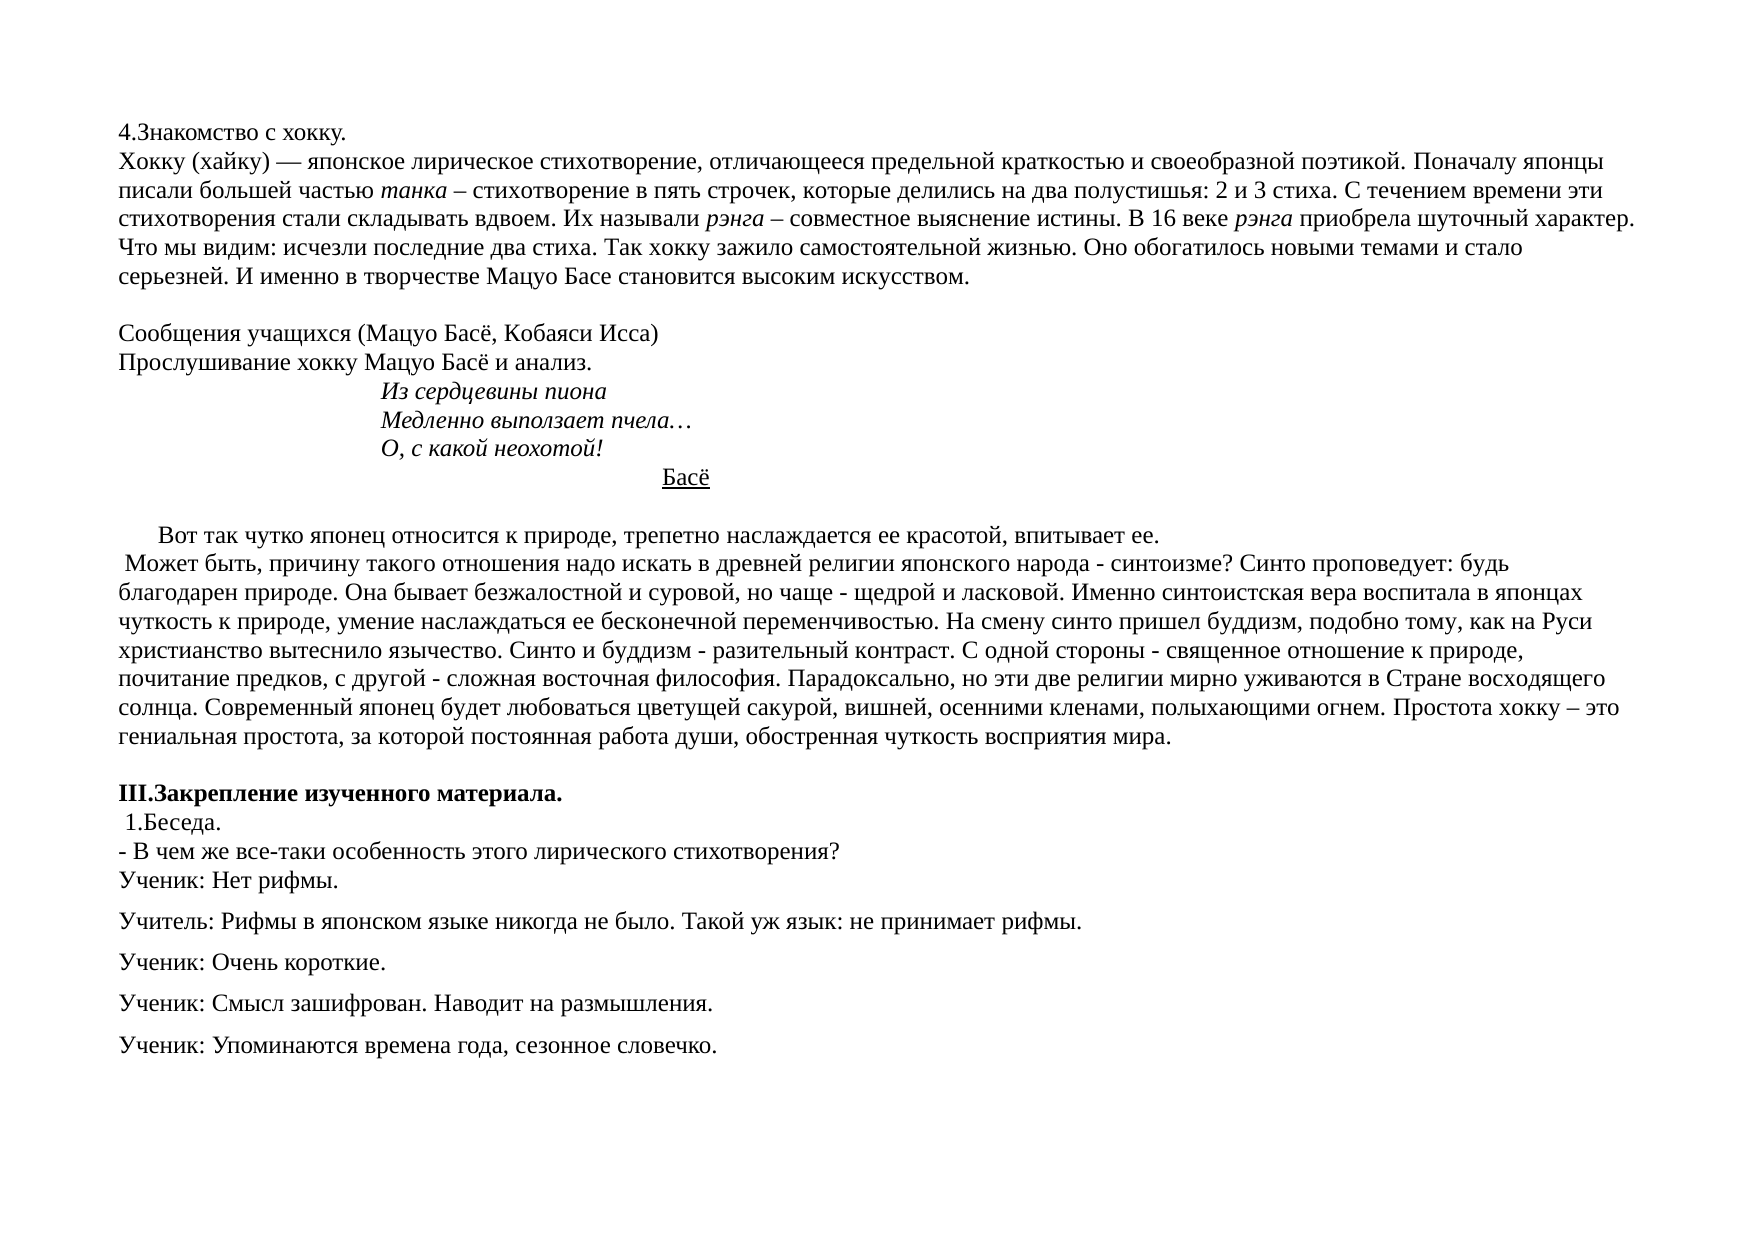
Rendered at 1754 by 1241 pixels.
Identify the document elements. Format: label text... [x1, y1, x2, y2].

text Ученик: Смысл зашифрован. Наводит на размышления. [118, 988, 1636, 1017]
text Прослушивание хокку Мацуо Басё и анализ. [118, 347, 1636, 376]
text - В чем же все-таки особенность этого лирического стихотворения? [118, 836, 1636, 865]
text Вот так чутко японец относится к природе, трепетно наслаждается ее красотой, впитывает ее. [120, 520, 1635, 548]
text 4.Знакомство с хокку. [118, 117, 1636, 146]
text Медленно выползает пчела… [381, 405, 1636, 433]
text III.Закрепление изученного материала. [118, 778, 1636, 807]
text Ученик: Упоминаются времена года, сезонное словечко. [118, 1030, 1636, 1058]
text Ученик: Очень короткие. [118, 947, 1636, 976]
text Сообщения учащихся (Мацуо Басё, Кобаяси Исса) [118, 318, 1636, 347]
text 1.Беседа. [118, 807, 1636, 836]
text О, с какой неохотой! [381, 433, 1636, 462]
text Ученик: Нет рифмы. [118, 865, 1636, 893]
text Хокку (хайку) — японское лирическое стихотворение, отличающееся предельной краткостью и своеобразной поэтикой. Поначалу японцы писали большей частью танка – стихотворение в пять строчек, которые делились на два полустишья: 2 и 3 стиха. С течением времени эти стихотворения стали складывать вдвоем. Их называли рэнга – совместное выяснение истины. В 16 веке рэнга приобрела шуточный характер. Что мы видим: исчезли последние два стиха. Так хокку зажило самостоятельной жизнью. Оно обогатилось новыми темами и стало серьезней. И именно в творчестве Мацуо Басе становится высоким искусством. [118, 146, 1636, 290]
text Басё [662, 462, 1636, 491]
text Может быть, причину такого отношения надо искать в древней религии японского народа - синтоизме? Синто проповедует: будь благодарен природе. Она бывает безжалостной и суровой, но чаще - щедрой и ласковой. Именно синтоистская вера воспитала в японцах чуткость к природе, умение наслаждаться ее бесконечной переменчивостью. На смену синто пришел буддизм, подобно тому, как на Руси христианство вытеснило язычество. Синто и буддизм - разительный контраст. С одной стороны - священное отношение к природе, почитание предков, с другой - сложная восточная философия. Парадоксально, но эти две религии мирно уживаются в Стране восходящего солнца. Современный японец будет любоваться цветущей сакурой, вишней, осенними кленами, полыхающими огнем. Простота хокку – это гениальная простота, за которой постоянная работа души, обостренная чуткость восприятия мира. [118, 548, 1636, 750]
text Из сердцевины пиона [381, 376, 1636, 405]
text Учитель: Рифмы в японском языке никогда не было. Такой уж язык: не принимает рифмы. [118, 906, 1636, 935]
